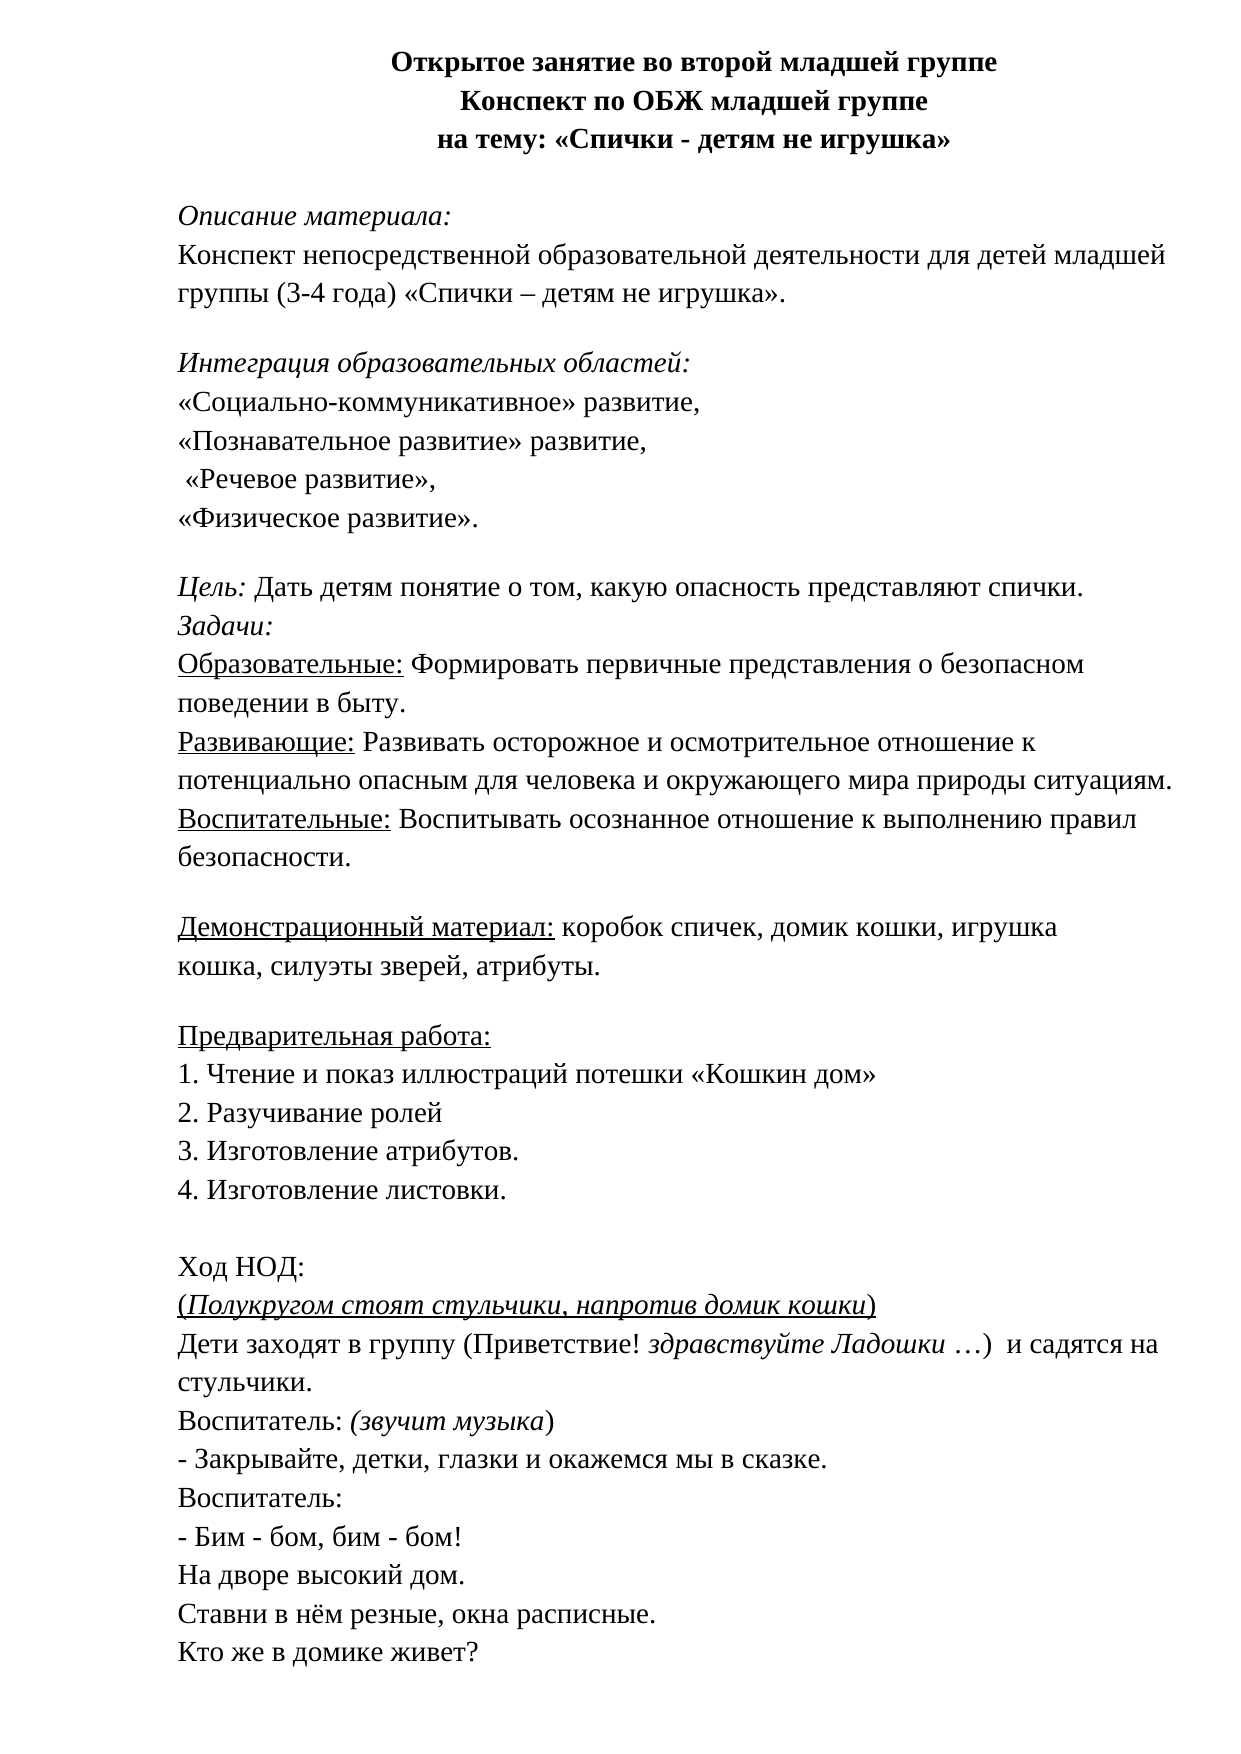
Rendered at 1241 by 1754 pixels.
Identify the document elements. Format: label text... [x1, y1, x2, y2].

text Конспект по ОБЖ младшей группе [177, 83, 1211, 116]
text (Полукругом стоят стульчики, напротив домик кошки) [177, 1287, 1211, 1321]
text Описание материала: [177, 160, 1211, 232]
text Открытое занятие во второй младшей группе [177, 44, 1211, 78]
text на тему: «Спички - детям не игрушка» [177, 121, 1211, 155]
text «Познавательное развитие» развитие, [177, 423, 1211, 456]
text Цель: Дать детям понятие о том, какую опасность представляют спички. Задачи: Образовательные: Формировать первичные представления о безопасном поведении в быту. Развивающие: Развивать осторожное и осмотрительное отношение к потенциально опасным для человека и окружающего мира природы ситуациям. Воспитательные: Воспитывать осознанное отношение к выполнению правил безопасности. [177, 569, 1211, 905]
text Ход НОД: [177, 1249, 1211, 1282]
text Демонстрационный материал: коробок спичек, домик кошки, игрушка кошка, силуэты зверей, атрибуты. [177, 909, 1211, 1013]
text Предварительная работа: 1. Чтение и показ иллюстраций потешки «Кошкин дом» 2. Разучивание ролей 3. Изготовление атрибутов. [177, 1018, 1211, 1167]
text «Речевое развитие», [177, 461, 1211, 495]
text Дети заходят в группу (Приветствие! здравствуйте Ладошки …) и садятся на стульчики. [177, 1326, 1211, 1398]
text 4. Изготовление листовки. [177, 1172, 1211, 1205]
text Конспект непосредственной образовательной деятельности для детей младшей группы (3-4 года) «Спички – детям не игрушка». [177, 237, 1211, 341]
text На дворе высокий дом. Ставни в нём резные, окна расписные. Кто же в домике живет? [177, 1557, 1211, 1668]
text Интеграция образовательных областей: [177, 346, 1211, 379]
text «Социально-коммуникативное» развитие, [177, 384, 1211, 418]
text «Физическое развитие». [177, 500, 1211, 565]
text Воспитатель: (звучит музыка) [177, 1403, 1211, 1437]
text - Закрывайте, детки, глазки и окажемся мы в сказке. Воспитатель: - Бим - бом, бим - бом! [177, 1442, 1211, 1552]
